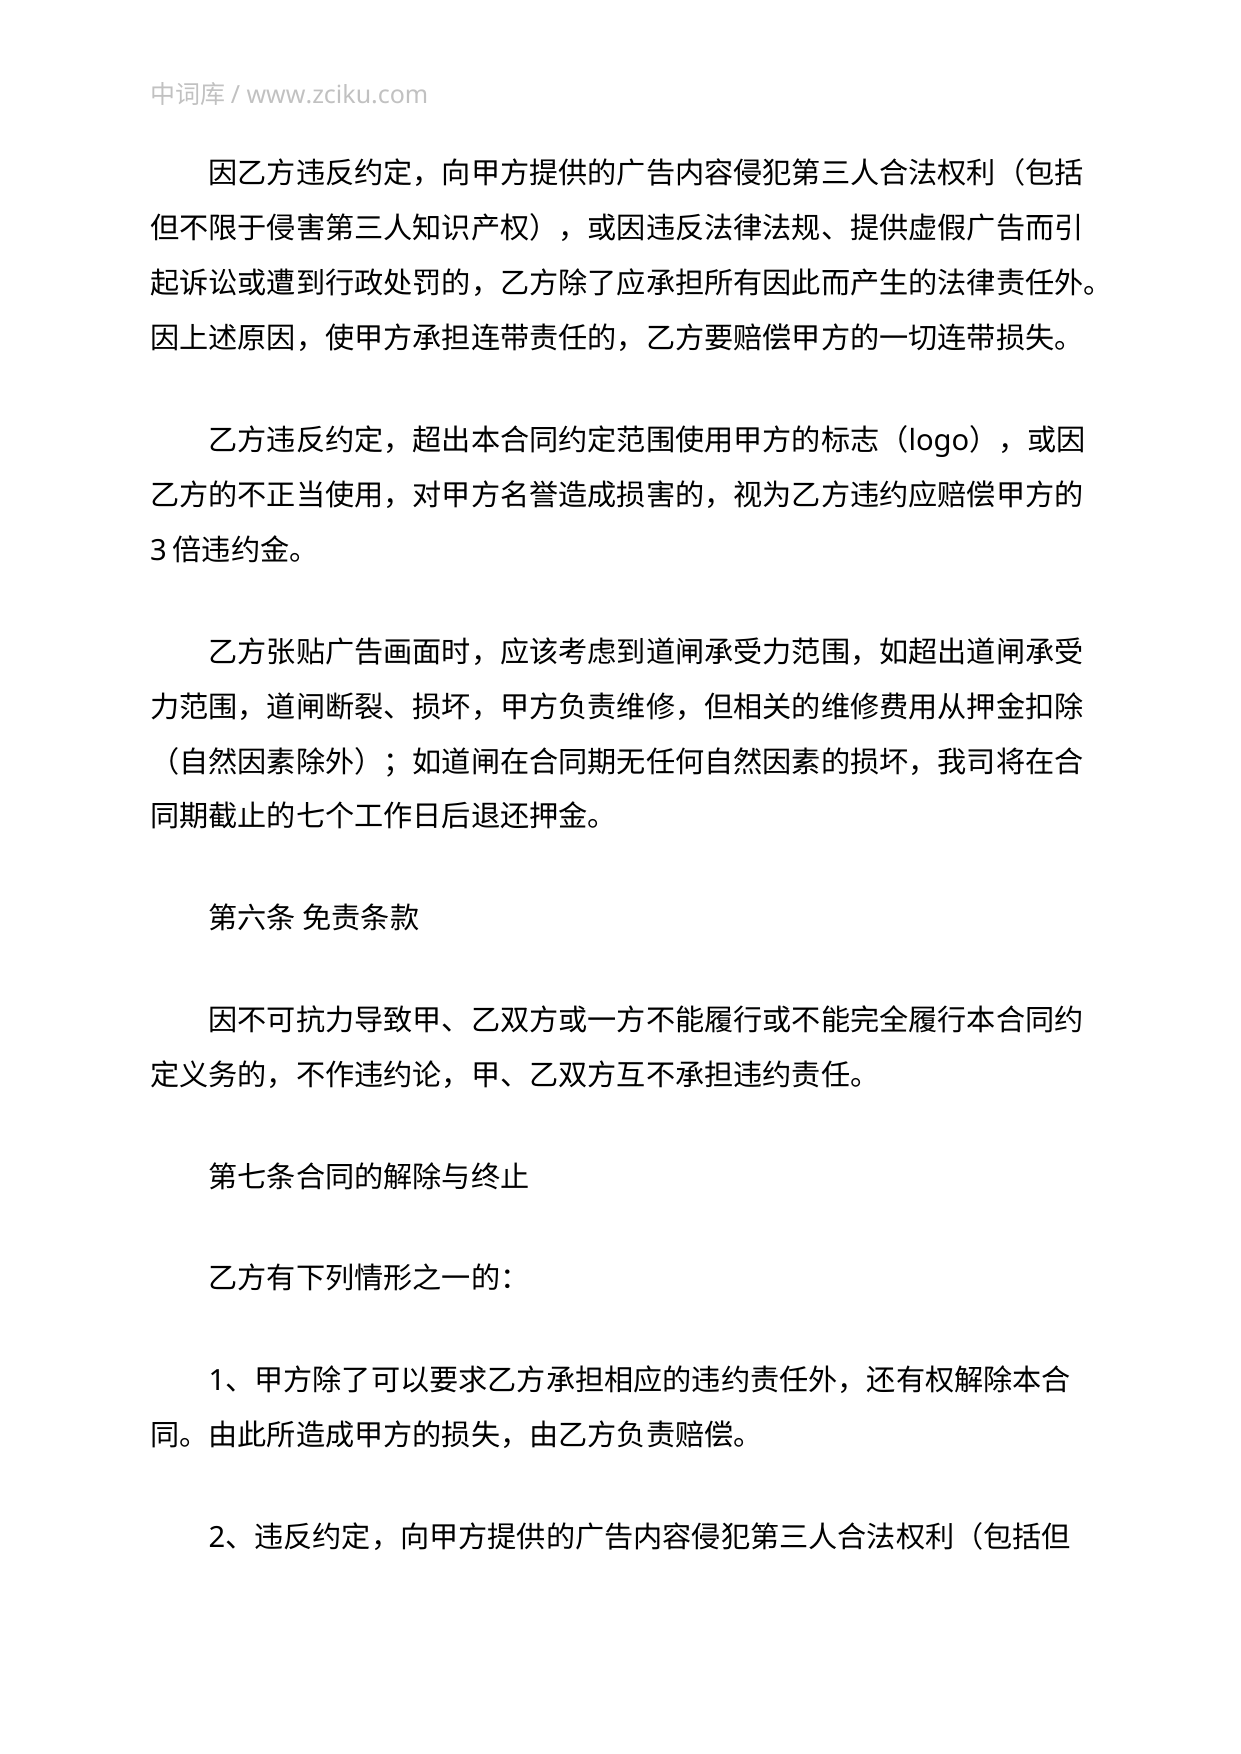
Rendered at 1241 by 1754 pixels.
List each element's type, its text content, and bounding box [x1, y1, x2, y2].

text 因不可抗力导致甲、乙双方或一方不能履行或不能完全履行本合同约定义务的，不作违约论，甲、乙双方互不承担违约责任。 [150, 997, 1090, 1094]
text 乙方有下列情形之一的： [150, 1255, 1090, 1297]
text 第六条 免责条款 [150, 895, 1090, 937]
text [150, 1513, 1090, 1556]
text 因乙方违反约定，向甲方提供的广告内容侵犯第三人合法权利（包括但不限于侵害第三人知识产权），或因违反法律法规、提供虚假广告而引起诉讼或遭到行政处罚的，乙方除了应承担所有因此而产生的法律责任外。因上述原因，使甲方承担连带责任的，乙方要赔偿甲方的一切连带损失。 [150, 150, 1090, 357]
text 乙方违反约定，超出本合同约定范围使用甲方的标志（logo），或因乙方的不正当使用，对甲方名誉造成损害的，视为乙方违约应赔偿甲方的3倍违约金。 [150, 416, 1090, 569]
text 乙方张贴广告画面时，应该考虑到道闸承受力范围，如超出道闸承受力范围，道闸断裂、损坏，甲方负责维修，但相关的维修费用从押金扣除（自然因素除外）；如道闸在合同期无任何自然因素的损坏，我司将在合同期截止的七个工作日后退还押金。 [150, 628, 1090, 835]
text 1、甲方除了可以要求乙方承担相应的违约责任外，还有权解除本合同。由此所造成甲方的损失，由乙方负责赔偿。 [150, 1357, 1090, 1454]
text 第七条合同的解除与终止 [150, 1153, 1090, 1196]
